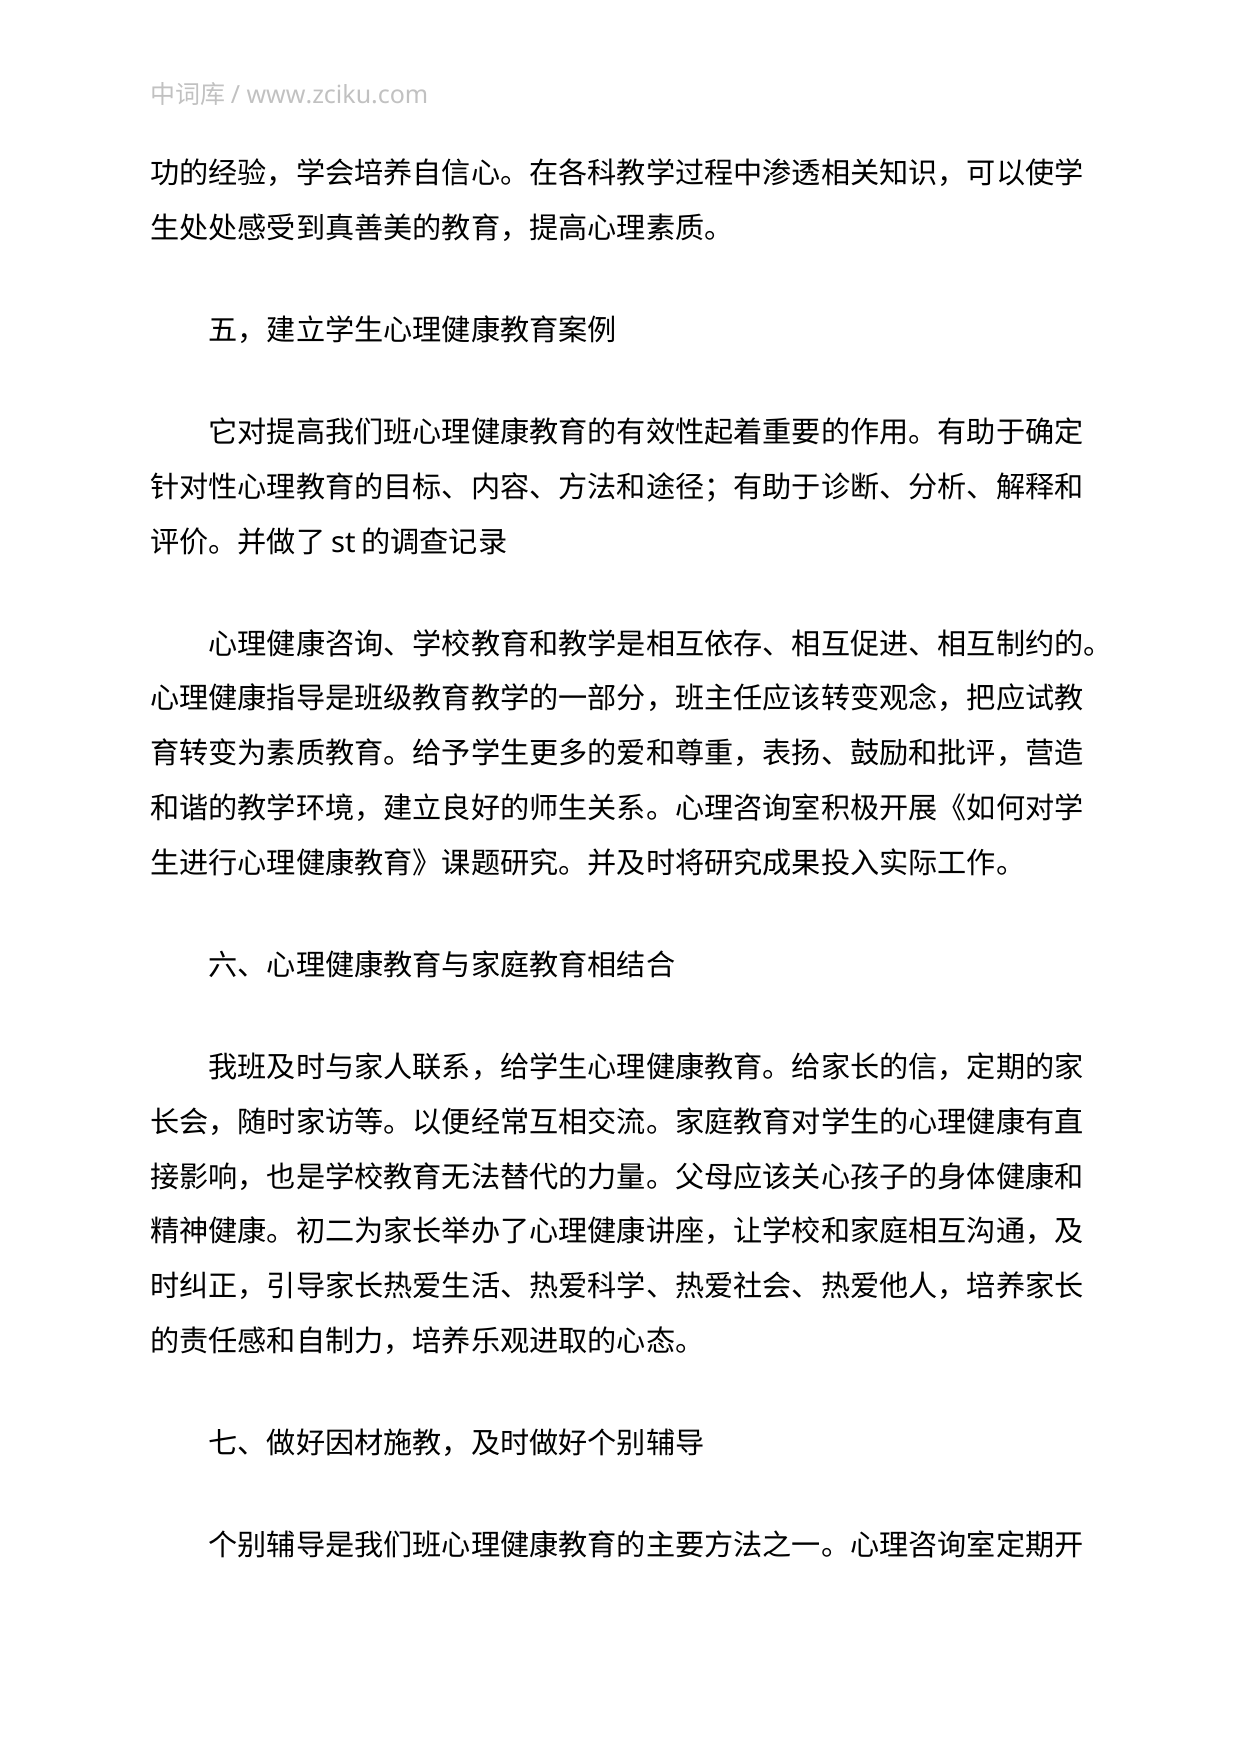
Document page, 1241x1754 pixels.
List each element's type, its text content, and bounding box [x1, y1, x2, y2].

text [150, 150, 1090, 247]
text 心理健康咨询、学校教育和教学是相互依存、相互促进、相互制约的。心理健康指导是班级教育教学的一部分，班主任应该转变观念，把应试教育转变为素质教育。给予学生更多的爱和尊重，表扬、鼓励和批评，营造和谐的教学环境，建立良好的师生关系。心理咨询室积极开展《如何对学生进行心理健康教育》课题研究。并及时将研究成果投入实际工作。 [150, 620, 1090, 882]
text 它对提高我们班心理健康教育的有效性起着重要的作用。有助于确定针对性心理教育的目标、内容、方法和途径；有助于诊断、分析、解释和评价。并做了st的调查记录 [150, 408, 1090, 561]
text 六、心理健康教育与家庭教育相结合 [150, 942, 1090, 984]
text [150, 1521, 1090, 1564]
text 七、做好因材施教，及时做好个别辅导 [150, 1419, 1090, 1462]
text 我班及时与家人联系，给学生心理健康教育。给家长的信，定期的家长会，随时家访等。以便经常互相交流。家庭教育对学生的心理健康有直接影响，也是学校教育无法替代的力量。父母应该关心孩子的身体健康和精神健康。初二为家长举办了心理健康讲座，让学校和家庭相互沟通，及时纠正，引导家长热爱生活、热爱科学、热爱社会、热爱他人，培养家长的责任感和自制力，培养乐观进取的心态。 [150, 1043, 1090, 1360]
text 五，建立学生心理健康教育案例 [150, 307, 1090, 349]
